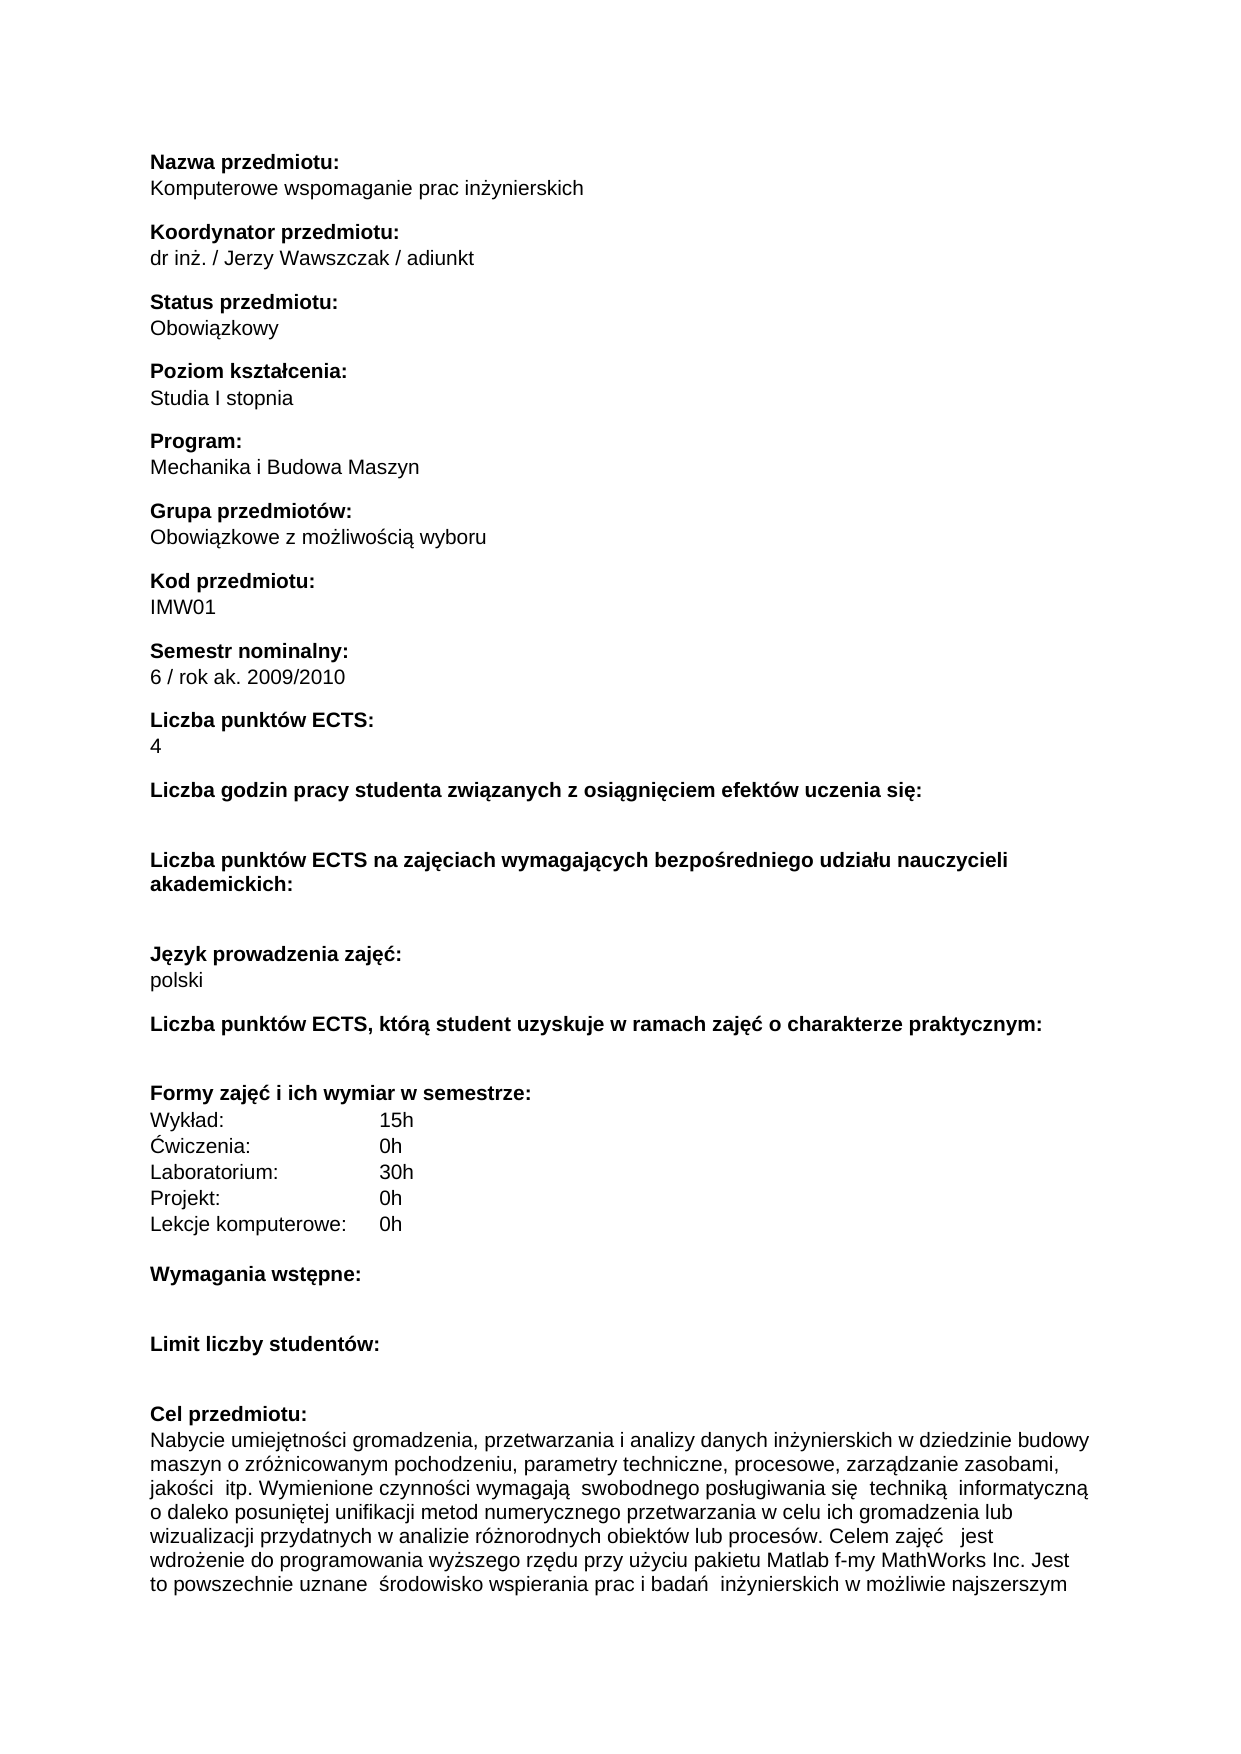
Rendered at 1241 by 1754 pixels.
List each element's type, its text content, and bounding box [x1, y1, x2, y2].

text polski [150, 968, 1090, 992]
text Liczba punktów ECTS: [150, 708, 1090, 732]
text Kod przedmiotu: [150, 569, 1090, 593]
text Formy zajęć i ich wymiar w semestrze: [150, 1081, 1090, 1105]
table_cell 0h [369, 1132, 597, 1158]
table_cell Projekt: [140, 1186, 367, 1210]
text 6 / rok ak. 2009/2010 [150, 664, 1090, 688]
table_cell Laboratorium: [140, 1160, 367, 1184]
text Nazwa przedmiotu: [150, 150, 1090, 174]
text Studia I stopnia [150, 385, 1090, 409]
text Liczba punktów ECTS na zajęciach wymagających bezpośredniego udziału nauczycieli akademickich: [150, 848, 1090, 896]
table_cell Ćwiczenia: [140, 1134, 367, 1158]
text Poziom kształcenia: [150, 359, 1090, 383]
text Limit liczby studentów: [150, 1332, 1090, 1356]
text Cel przedmiotu: [150, 1402, 1090, 1426]
text Wymagania wstępne: [150, 1262, 1090, 1286]
text Koordynator przedmiotu: [150, 220, 1090, 244]
text Mechanika i Budowa Maszyn [150, 455, 1090, 479]
text IMW01 [150, 595, 1090, 619]
text Obowiązkowy [150, 316, 1090, 339]
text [150, 1428, 1090, 1595]
text dr inż. / Jerzy Wawszczak / adiunkt [150, 246, 1090, 270]
table_cell 30h [369, 1158, 597, 1184]
text Komputerowe wspomaganie prac inżynierskich [150, 176, 1090, 200]
text Status przedmiotu: [150, 289, 1090, 313]
text 4 [150, 734, 1090, 758]
text Język prowadzenia zajęć: [150, 942, 1090, 966]
table_header Wykład: [140, 1108, 367, 1132]
text Semestr nominalny: [150, 638, 1090, 662]
table_cell 0h [369, 1210, 597, 1236]
text Liczba punktów ECTS, którą student uzyskuje w ramach zajęć o charakterze praktycznym: [150, 1011, 1090, 1035]
table_cell 0h [369, 1184, 597, 1210]
table_header 15h [369, 1108, 597, 1132]
text Program: [150, 429, 1090, 453]
table_cell Lekcje komputerowe: [140, 1212, 367, 1236]
text Liczba godzin pracy studenta związanych z osiągnięciem efektów uczenia się: [150, 778, 1090, 802]
text Obowiązkowe z możliwością wyboru [150, 525, 1090, 549]
text Grupa przedmiotów: [150, 499, 1090, 523]
